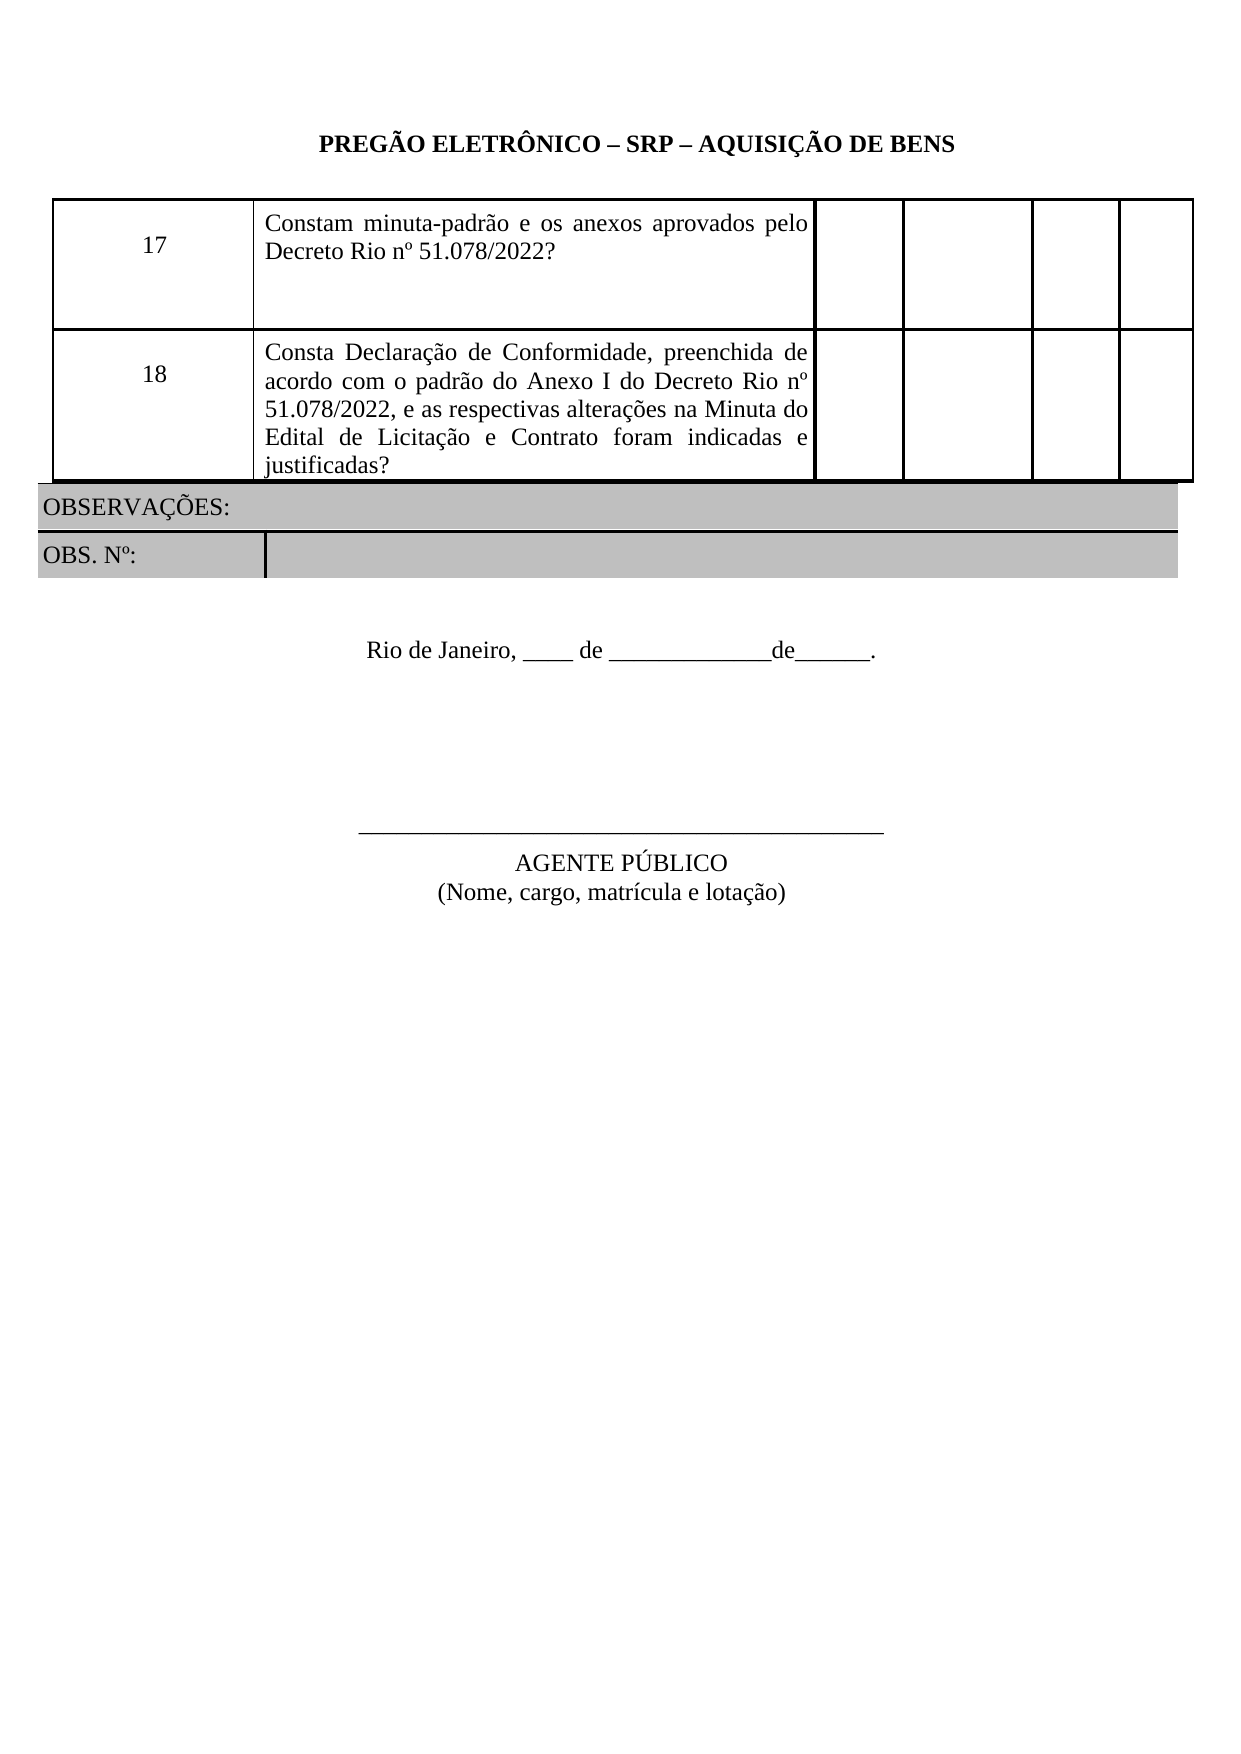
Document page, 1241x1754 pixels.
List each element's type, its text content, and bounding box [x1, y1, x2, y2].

table_cell [1121, 331, 1192, 479]
table_cell [905, 331, 1031, 479]
table_header OBSERVAÇÕES: [38, 484, 1178, 529]
table_cell [267, 533, 1178, 578]
table_cell Consta Declaração de Conformidade, preenchida de acordo com o padrão do Anexo I do Decreto Rio nº 51.078/2022, e as respectivas alterações na Minuta do Edital de Licitação e Contrato foram indicadas e justificadas? [254, 331, 813, 479]
table_cell OBS. Nº: [38, 533, 264, 578]
table_cell [905, 201, 1031, 327]
table_cell Constam minuta-padrão e os anexos aprovados pelo Decreto Rio nº 51.078/2022? [254, 201, 813, 327]
text AGENTE PÚBLICO [37, 848, 1205, 877]
table_cell [1121, 201, 1192, 327]
text Rio de Janeiro, ____ de _____________de______. [37, 635, 1205, 664]
table_cell [1034, 201, 1118, 327]
text (Nome, cargo, matrícula e lotação) [37, 877, 1205, 906]
table_cell 17 [54, 201, 253, 327]
table_cell [1034, 331, 1118, 479]
table_cell 18 [54, 331, 253, 479]
table_cell [817, 201, 902, 327]
table_cell [817, 331, 902, 479]
text __________________________________________ [37, 808, 1205, 836]
